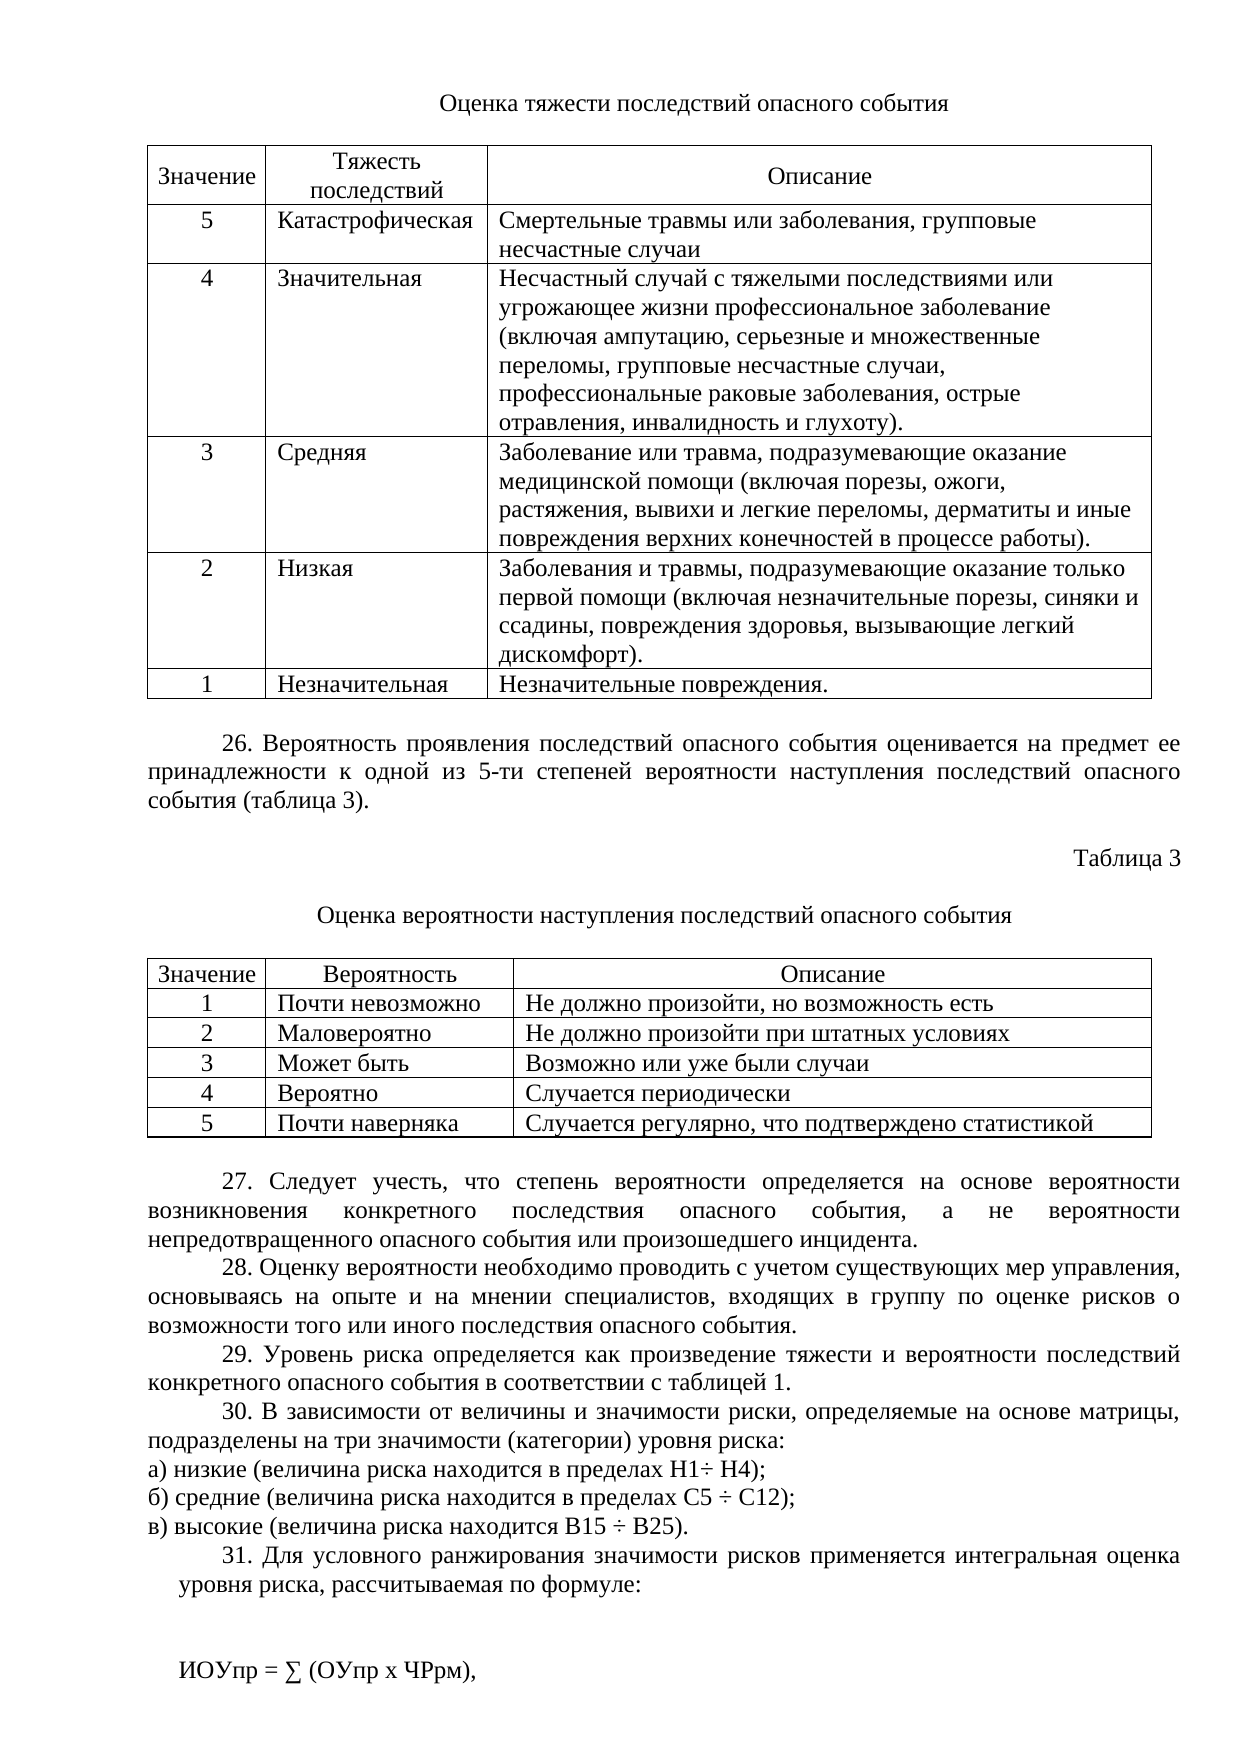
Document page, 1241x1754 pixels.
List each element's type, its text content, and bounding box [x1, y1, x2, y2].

table_cell Средняя [266, 437, 487, 552]
table_cell 5 [148, 1108, 265, 1136]
table_header Вероятность [266, 959, 513, 987]
table_cell 1 [148, 669, 265, 698]
text 28. Оценку вероятности необходимо проводить с учетом существующих мер управления, основываясь на опыте и на мнении специалистов, входящих в группу по оценке рисков о возможности того или иного последствия опасного события. [148, 1252, 1181, 1339]
table_cell 2 [148, 553, 265, 668]
table_cell 2 [148, 1018, 265, 1047]
table_header Описание [488, 146, 1151, 204]
table_cell Почти наверняка [266, 1108, 513, 1136]
text б) средние (величина риска находится в пределах С5 ÷ С12); [148, 1482, 1181, 1511]
table_cell Заболевания и травмы, подразумевающие оказание только первой помощи (включая незначительные порезы, синяки и ссадины, повреждения здоровья, вызывающие легкий дискомфорт). [488, 553, 1151, 668]
table_header Тяжесть последствий [266, 146, 487, 204]
text 29. Уровень риска определяется как произведение тяжести и вероятности последствий конкретного опасного события в соответствии с таблицей 1. [148, 1339, 1181, 1396]
table_header Значение [148, 146, 265, 204]
table_header Значение [148, 959, 265, 987]
table_cell Вероятно [266, 1078, 513, 1107]
text а) низкие (величина риска находится в пределах Н1÷ Н4); [148, 1454, 1181, 1482]
table_cell 4 [148, 1078, 265, 1107]
list ИОУпр = ∑ (ОУпр х ЧРрм), [178, 1655, 1181, 1684]
text 26. Вероятность проявления последствий опасного события оценивается на предмет ее принадлежности к одной из 5-ти степеней вероятности наступления последствий опасного события (таблица 3). [148, 728, 1181, 814]
text в) высокие (величина риска находится В15 ÷ В25). [148, 1511, 1181, 1540]
table_cell 4 [148, 264, 265, 436]
list 31. Для условного ранжирования значимости рисков применяется интегральная оценка уровня риска, рассчитываемая по формуле: [178, 1540, 1181, 1597]
table_cell Незначительная [266, 669, 487, 698]
table_cell Заболевание или травма, подразумевающие оказание медицинской помощи (включая порезы, ожоги, растяжения, вывихи и легкие переломы, дерматиты и иные повреждения верхних конечностей в процессе работы). [488, 437, 1151, 552]
text Оценка вероятности наступления последствий опасного события [148, 900, 1181, 929]
table_cell Почти невозможно [266, 989, 513, 1017]
table_cell Незначительные повреждения. [488, 669, 1151, 698]
text Таблица 3 [148, 843, 1181, 871]
table_cell 5 [148, 205, 265, 262]
text 30. В зависимости от величины и значимости риски, определяемые на основе матрицы, подразделены на три значимости (категории) уровня риска: [148, 1396, 1181, 1454]
table_cell Не должно произойти при штатных условиях [514, 1018, 1151, 1047]
table_cell Несчастный случай с тяжелыми последствиями или угрожающее жизни профессиональное заболевание (включая ампутацию, серьезные и множественные переломы, групповые несчастные случаи, профессиональные раковые заболевания, острые отравления, инвалидность и глухоту). [488, 264, 1151, 436]
table_cell Случается периодически [514, 1078, 1151, 1107]
text Оценка тяжести последствий опасного события [148, 88, 1181, 117]
table_cell Низкая [266, 553, 487, 668]
table_cell Возможно или уже были случаи [514, 1048, 1151, 1077]
table_cell 3 [148, 437, 265, 552]
table_header Описание [514, 959, 1151, 987]
table_cell Случается регулярно, что подтверждено статистикой [514, 1108, 1151, 1136]
table_cell Не должно произойти, но возможность есть [514, 989, 1151, 1017]
table_cell Смертельные травмы или заболевания, групповые несчастные случаи [488, 205, 1151, 262]
table_cell Значительная [266, 264, 487, 436]
table_cell Маловероятно [266, 1018, 513, 1047]
table_cell 3 [148, 1048, 265, 1077]
text 27. Следует учесть, что степень вероятности определяется на основе вероятности возникновения конкретного последствия опасного события, а не вероятности непредотвращенного опасного события или произошедшего инцидента. [148, 1166, 1181, 1252]
table_cell Катастрофическая [266, 205, 487, 262]
table_cell Может быть [266, 1048, 513, 1077]
table_cell 1 [148, 989, 265, 1017]
